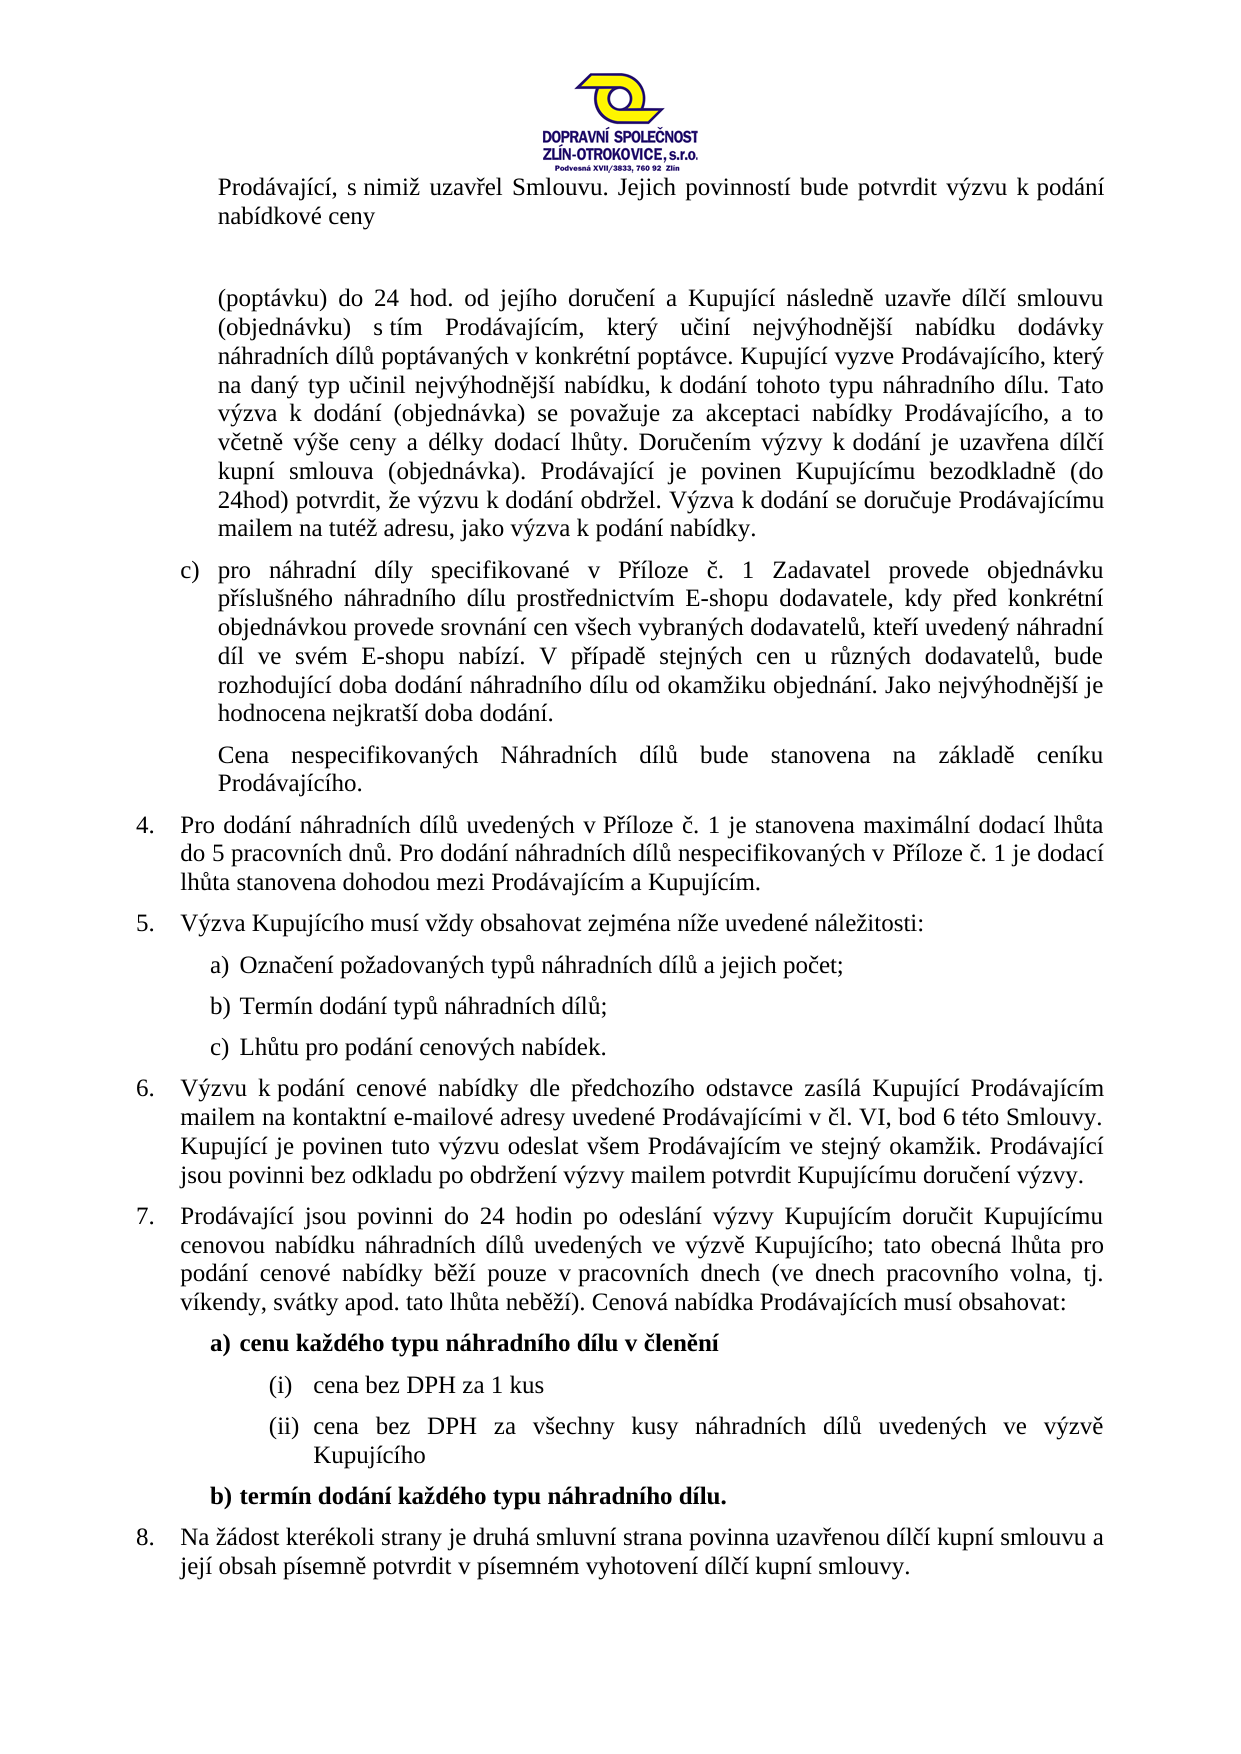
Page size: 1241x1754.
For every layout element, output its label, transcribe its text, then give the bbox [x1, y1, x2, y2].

text (poptávku) do 24 hod. od jejího doručení a Kupující následně uzavře dílčí smlouvu (objednávku) s tím Prodávajícím, který učiní nejvýhodnější nabídku dodávky náhradních dílů poptávaných v konkrétní poptávce. Kupující vyzve Prodávajícího, který na daný typ učinil nejvýhodnější nabídku, k dodání tohoto typu náhradního dílu. Tato výzva k dodání (objednávka) se považuje za akceptaci nabídky Prodávajícího, a to včetně výše ceny a délky dodací lhůty. Doručením výzvy k dodání je uzavřena dílčí kupní smlouva (objednávka). Prodávající je povinen Kupujícímu bezodkladně (do 24hod) potvrdit, že výzvu k dodání obdržel. Výzva k dodání se doručuje Prodávajícímu mailem na tutéž adresu, jako výzva k podání nabídky. [218, 283, 1104, 542]
list Na žádost kterékoli strany je druhá smluvní strana povinna uzavřenou dílčí kupní smlouvu a její obsah písemně potvrdit v písemném vyhotovení dílčí kupní smlouvy. [136, 1522, 1104, 1580]
list Prodávající jsou povinni do 24 hodin po odeslání výzvy Kupujícím doručit Kupujícímu cenovou nabídku náhradních dílů uvedených ve výzvě Kupujícího; tato obecná lhůta pro podání cenové nabídky běží pouze v pracovních dnech (ve dnech pracovního volna, tj. víkendy, svátky apod. tato lhůta neběží). Cenová nabídka Prodávajících musí obsahovat: [136, 1201, 1104, 1316]
list cena bez DPH za 1 kus [269, 1370, 1104, 1398]
list pro náhradní díly specifikované v Příloze č. 1 Zadavatel provede objednávku příslušného náhradního dílu prostřednictvím E-shopu dodavatele, kdy před konkrétní objednávkou provede srovnání cen všech vybraných dodavatelů, kteří uvedený náhradní díl ve svém E-shopu nabízí. V případě stejných cen u různých dodavatelů, bude rozhodující doba dodání náhradního dílu od okamžiku objednání. Jako nejvýhodnější je hodnocena nejkratší doba dodání. [180, 555, 1104, 727]
text Cena nespecifikovaných Náhradních dílů bude stanovena na základě ceníku Prodávajícího. [218, 740, 1104, 797]
picture [542, 73, 698, 173]
list cena bez DPH za všechny kusy náhradních dílů uvedených ve výzvě Kupujícího [269, 1411, 1104, 1468]
list Lhůtu pro podání cenových nabídek. [210, 1032, 1104, 1061]
list cenu každého typu náhradního dílu v členění [210, 1328, 1104, 1357]
list Termín dodání typů náhradních dílů; [210, 991, 1104, 1020]
list Výzvu k podání cenové nabídky dle předchozího odstavce zasílá Kupující Prodávajícím mailem na kontaktní e-mailové adresy uvedené Prodávajícími v čl. VI, bod 6 této Smlouvy. Kupující je povinen tuto výzvu odeslat všem Prodávajícím ve stejný okamžik. Prodávající jsou povinni bez odkladu po obdržení výzvy mailem potvrdit Kupujícímu doručení výzvy. [136, 1073, 1104, 1188]
list Označení požadovaných typů náhradních dílů a jejich počet; [210, 950, 1104, 978]
list Výzva Kupujícího musí vždy obsahovat zejména níže uvedené náležitosti: [136, 908, 1104, 937]
list termín dodání každého typu náhradního dílu. [210, 1481, 1104, 1510]
list Pro dodání náhradních dílů uvedených v Příloze č. 1 je stanovena maximální dodací lhůta do 5 pracovních dnů. Pro dodání náhradních dílů nespecifikovaných v Příloze č. 1 je dodací lhůta stanovena dohodou mezi Prodávajícím a Kupujícím. [136, 810, 1104, 896]
